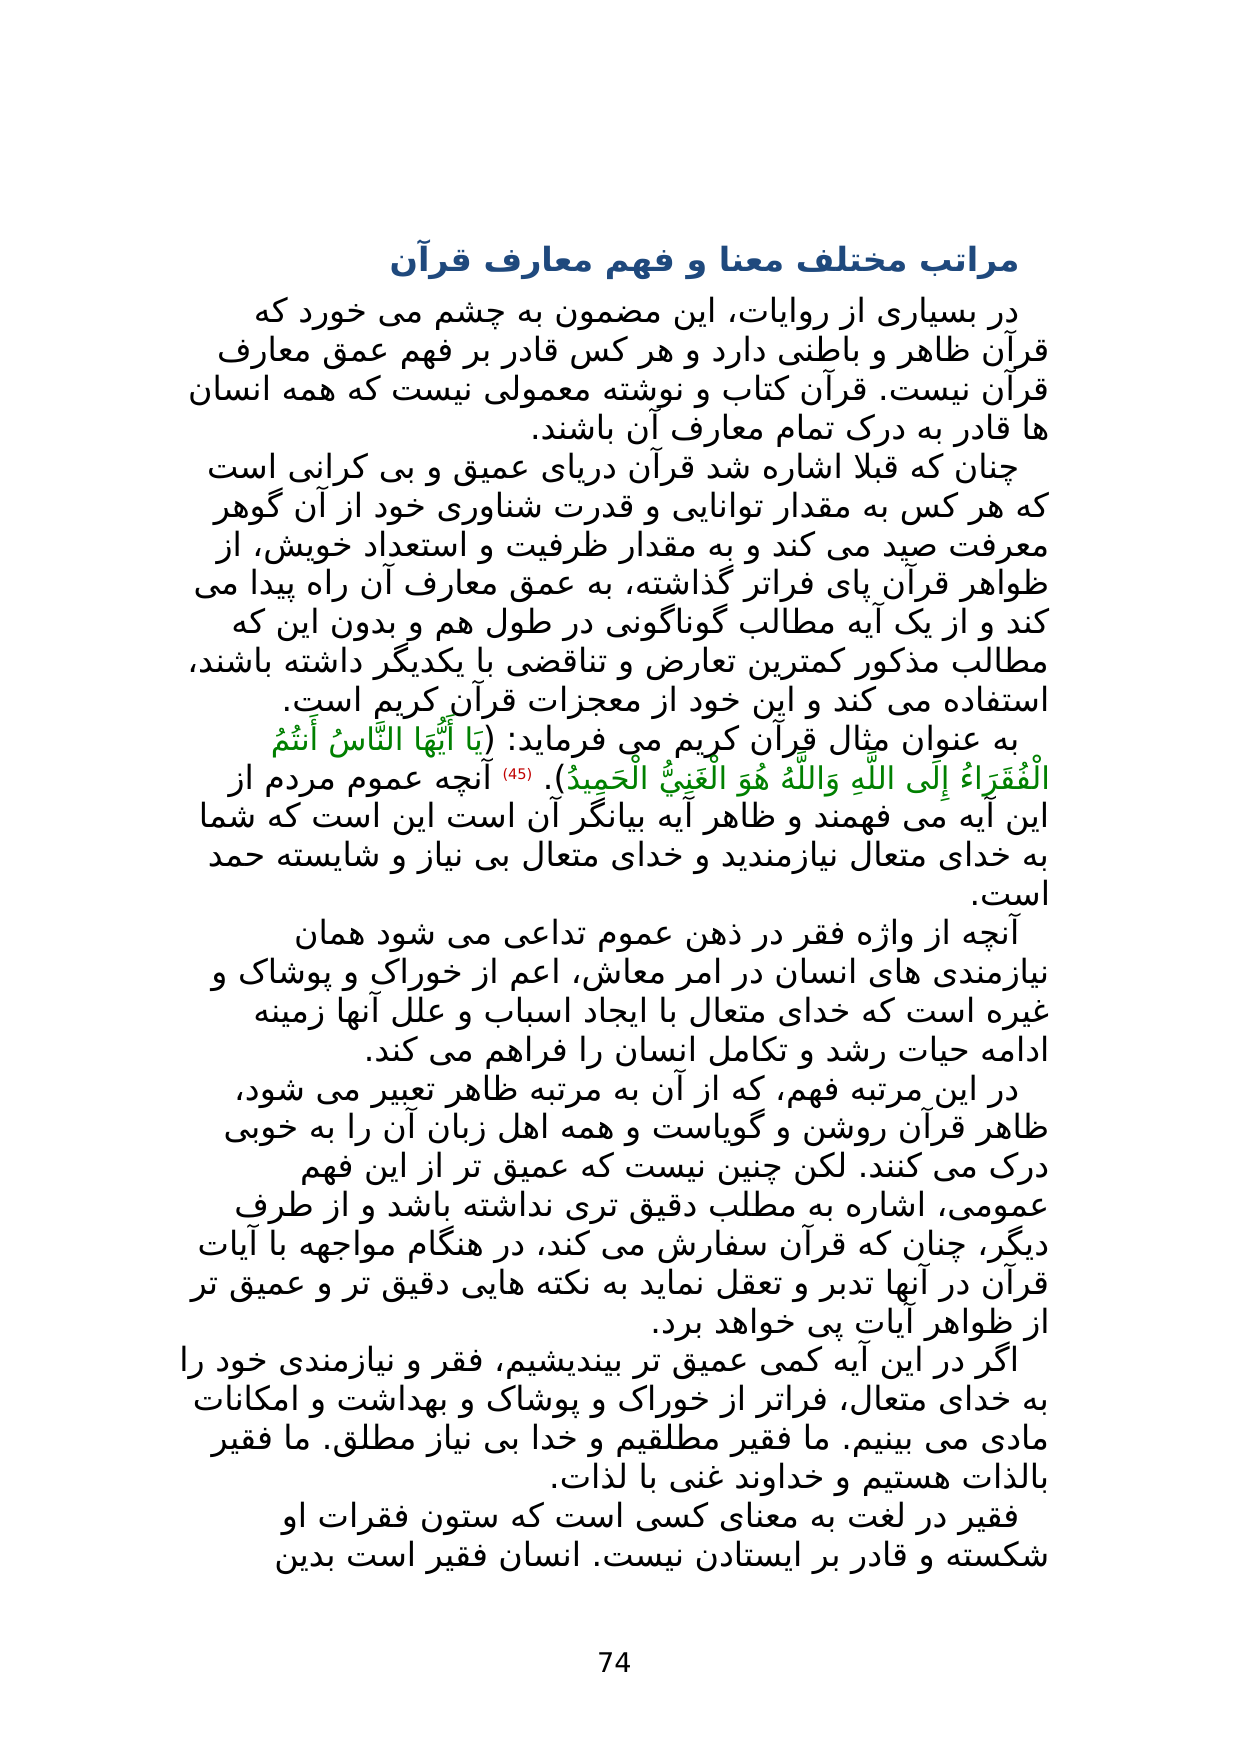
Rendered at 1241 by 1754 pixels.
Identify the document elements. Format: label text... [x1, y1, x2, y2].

text آنچه از واژه فقر در ذهن عموم تداعى مى شود همان نيازمندى هاى انسان در امر معاش، اعم از خوراک و پوشاک و غيره است که خداى متعال با ايجاد اسباب و علل آنها زمينه ادامه حيات رشد و تکامل انسان را فراهم مى کند. [178, 913, 1050, 1069]
subtitle مراتب مختلف معنا و فهم معارف قرآن [178, 241, 1050, 279]
text در اين مرتبه فهم، که از آن به مرتبه ظاهر تعبير مى شود، ظاهر قرآن روشن و گوياست و همه اهل زبان آن را به خوبى درک مى کنند. لکن چنين نيست که عميق تر از اين فهم عمومى، اشاره به مطلب دقيق ترى نداشته باشد و از طرف ديگر، چنان که قرآن سفارش مى کند، در هنگام مواجهه با آيات قرآن در آنها تدبر و تعقل نمايد به نکته هايى دقيق تر و عميق تر از ظواهر آيات پى خواهد برد. [178, 1069, 1050, 1341]
text چنان که قبلا اشاره شد قرآن درياى عميق و بى کرانى است که هر کس به مقدار توانايى و قدرت شناورى خود از آن گوهر معرفت صيد مى کند و به مقدار ظرفيت و استعداد خويش، از ظواهر قرآن پاى فراتر گذاشته، به عمق معارف آن راه پيدا مى کند و از يک آيه مطالب گوناگونى در طول هم و بدون اين که مطالب مذکور کمترين تعارض و تناقضى با يکديگر داشته باشند، استفاده مى کند و اين خود از معجزات قرآن کريم است. [178, 447, 1050, 719]
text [178, 1496, 1050, 1574]
text به عنوان مثال قرآن کريم مى فرمايد: (يَا أَيُّهَا النَّاسُ أَنتُمُ الْفُقَرَاءُ إِلَى اللَّهِ وَاللَّهُ هُوَ الْغَنِيُّ الْحَمِيدُ). (45) آنچه عموم مردم از اين آيه مى فهمند و ظاهر آيه بيانگر آن است اين است که شما به خداى متعال نيازمنديد و خداى متعال بى نياز و شايسته حمد است. [178, 719, 1050, 913]
text در بسيارى از روايات، اين مضمون به چشم مى خورد که قرآن ظاهر و باطنى دارد و هر کس قادر بر فهم عمق معارف قرآن نيست. قرآن کتاب و نوشته معمولى نيست که همه انسان ها قادر به درک تمام معارف آن باشند. [178, 292, 1050, 447]
text اگر در اين آيه کمى عميق تر بينديشيم، فقر و نيازمندى خود را به خداى متعال، فراتر از خوراک و پوشاک و بهداشت و امکانات مادى مى بينيم. ما فقير مطلقيم و خدا بى نياز مطلق. ما فقير بالذات هستيم و خداوند غنى با لذات. [178, 1341, 1050, 1496]
